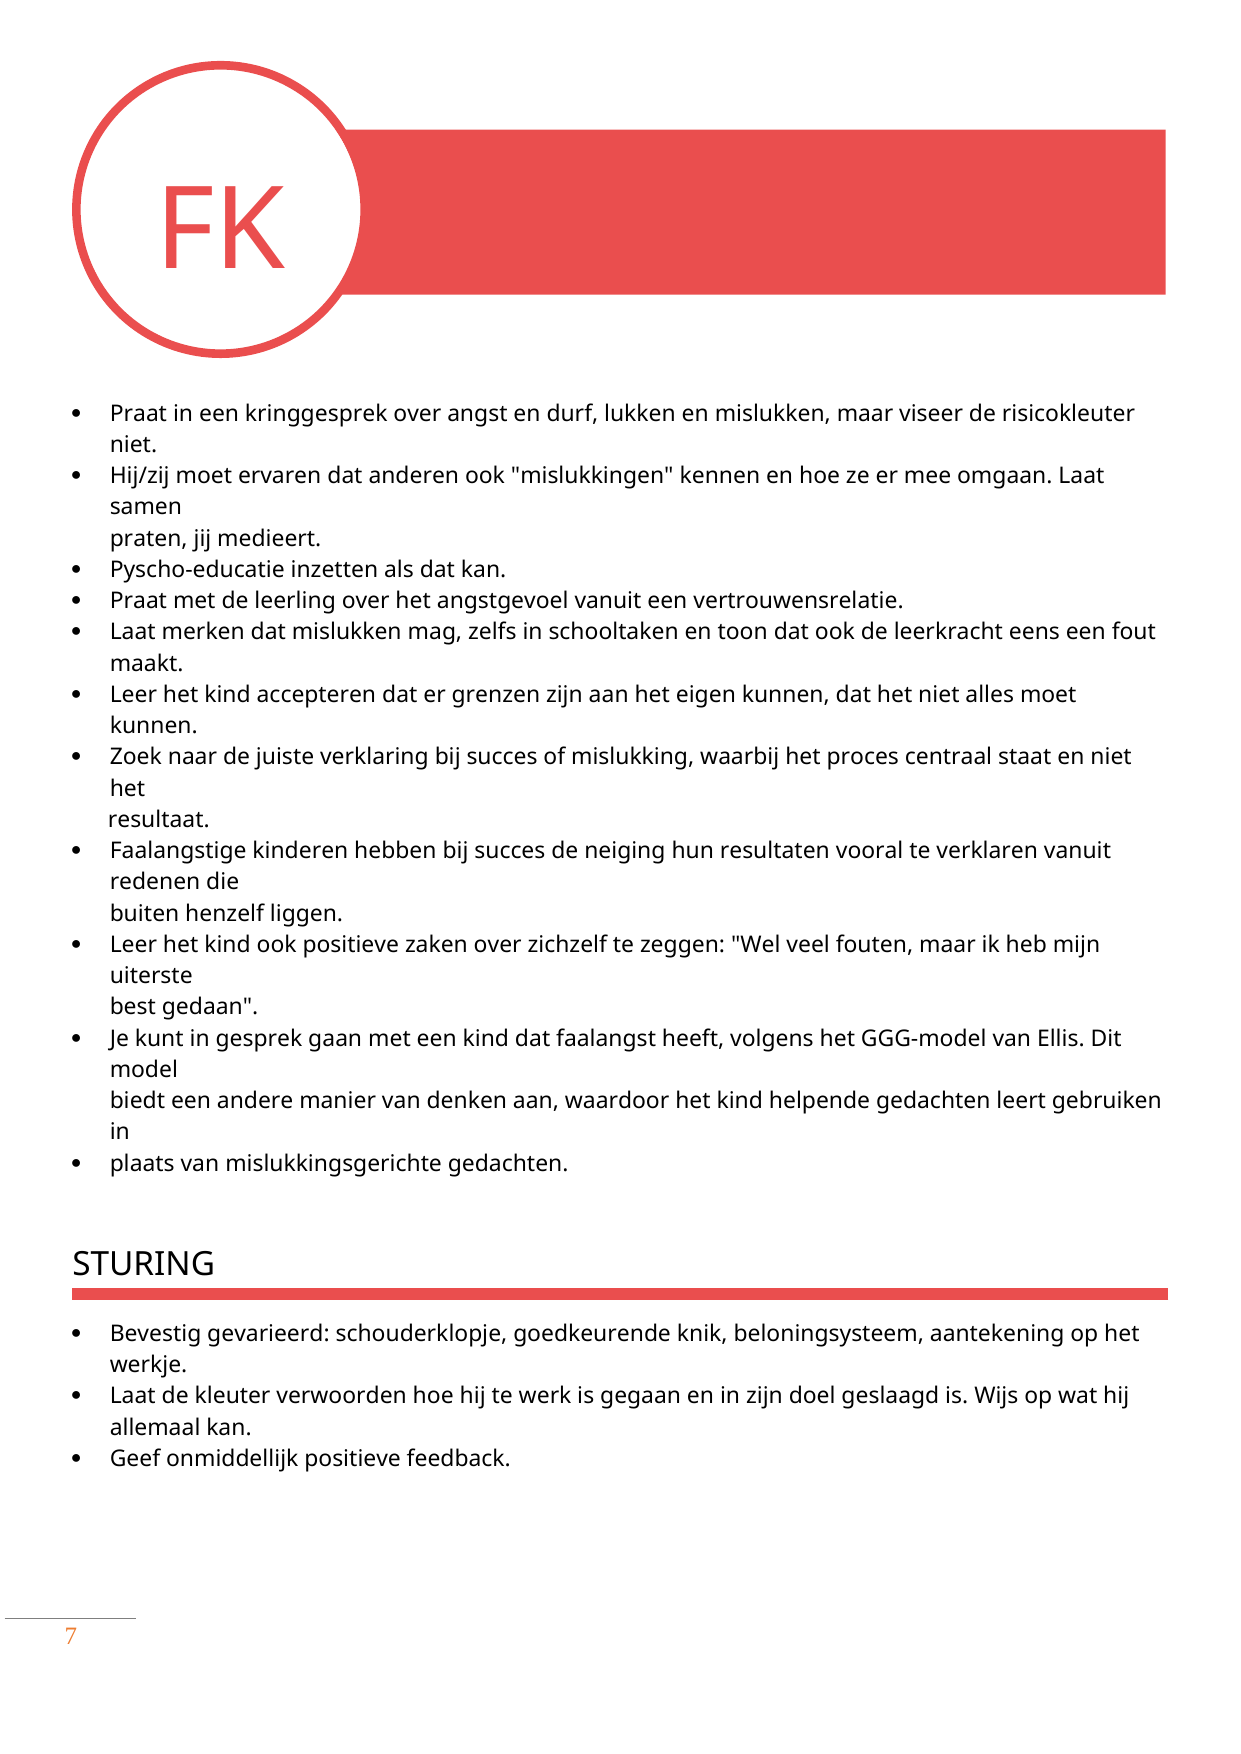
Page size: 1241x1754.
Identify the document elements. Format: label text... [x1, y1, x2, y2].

list buiten henzelf liggen. [109, 896, 1168, 928]
list Hij/zij moet ervaren dat anderen ook "mislukkingen" kennen en hoe ze er mee omgaan. Laat samen [72, 459, 1168, 521]
subtitle sturing [72, 1240, 1168, 1288]
list Laat de kleuter verwoorden hoe hij te werk is gegaan en in zijn doel geslaagd is. Wijs op wat hij allemaal kan. [72, 1379, 1168, 1442]
list Praat met de leerling over het angstgevoel vanuit een vertrouwensrelatie. [72, 584, 1168, 615]
list Laat merken dat mislukken mag, zelfs in schooltaken en toon dat ook de leerkracht eens een fout maakt. [72, 615, 1168, 678]
list Leer het kind accepteren dat er grenzen zijn aan het eigen kunnen, dat het niet alles moet kunnen. [72, 678, 1168, 740]
text resultaat. [72, 803, 1168, 834]
list Je kunt in gesprek gaan met een kind dat faalangst heeft, volgens het GGG-model van Ellis. Dit model [72, 1021, 1168, 1084]
list Bevestig gevarieerd: schouderklopje, goedkeurende knik, beloningsysteem, aantekening op het werkje. [72, 1317, 1168, 1379]
list Leer het kind ook positieve zaken over zichzelf te zeggen: "Wel veel fouten, maar ik heb mijn uiterste [72, 928, 1168, 990]
list biedt een andere manier van denken aan, waardoor het kind helpende gedachten leert gebruiken in [109, 1084, 1168, 1146]
list praten, jij medieert. [109, 521, 1168, 553]
list best gedaan". [109, 990, 1168, 1021]
list Faalangstige kinderen hebben bij succes de neiging hun resultaten vooral te verklaren vanuit redenen die [72, 834, 1168, 896]
list plaats van mislukkingsgerichte gedachten. [72, 1146, 1168, 1178]
list Praat in een kringgesprek over angst en durf, lukken en mislukken, maar viseer de risicokleuter niet. [72, 396, 1168, 459]
list Pyscho-educatie inzetten als dat kan. [72, 553, 1168, 584]
list Zoek naar de juiste verklaring bij succes of mislukking, waarbij het proces centraal staat en niet het [72, 740, 1168, 803]
list Geef onmiddellijk positieve feedback. [72, 1442, 1168, 1473]
